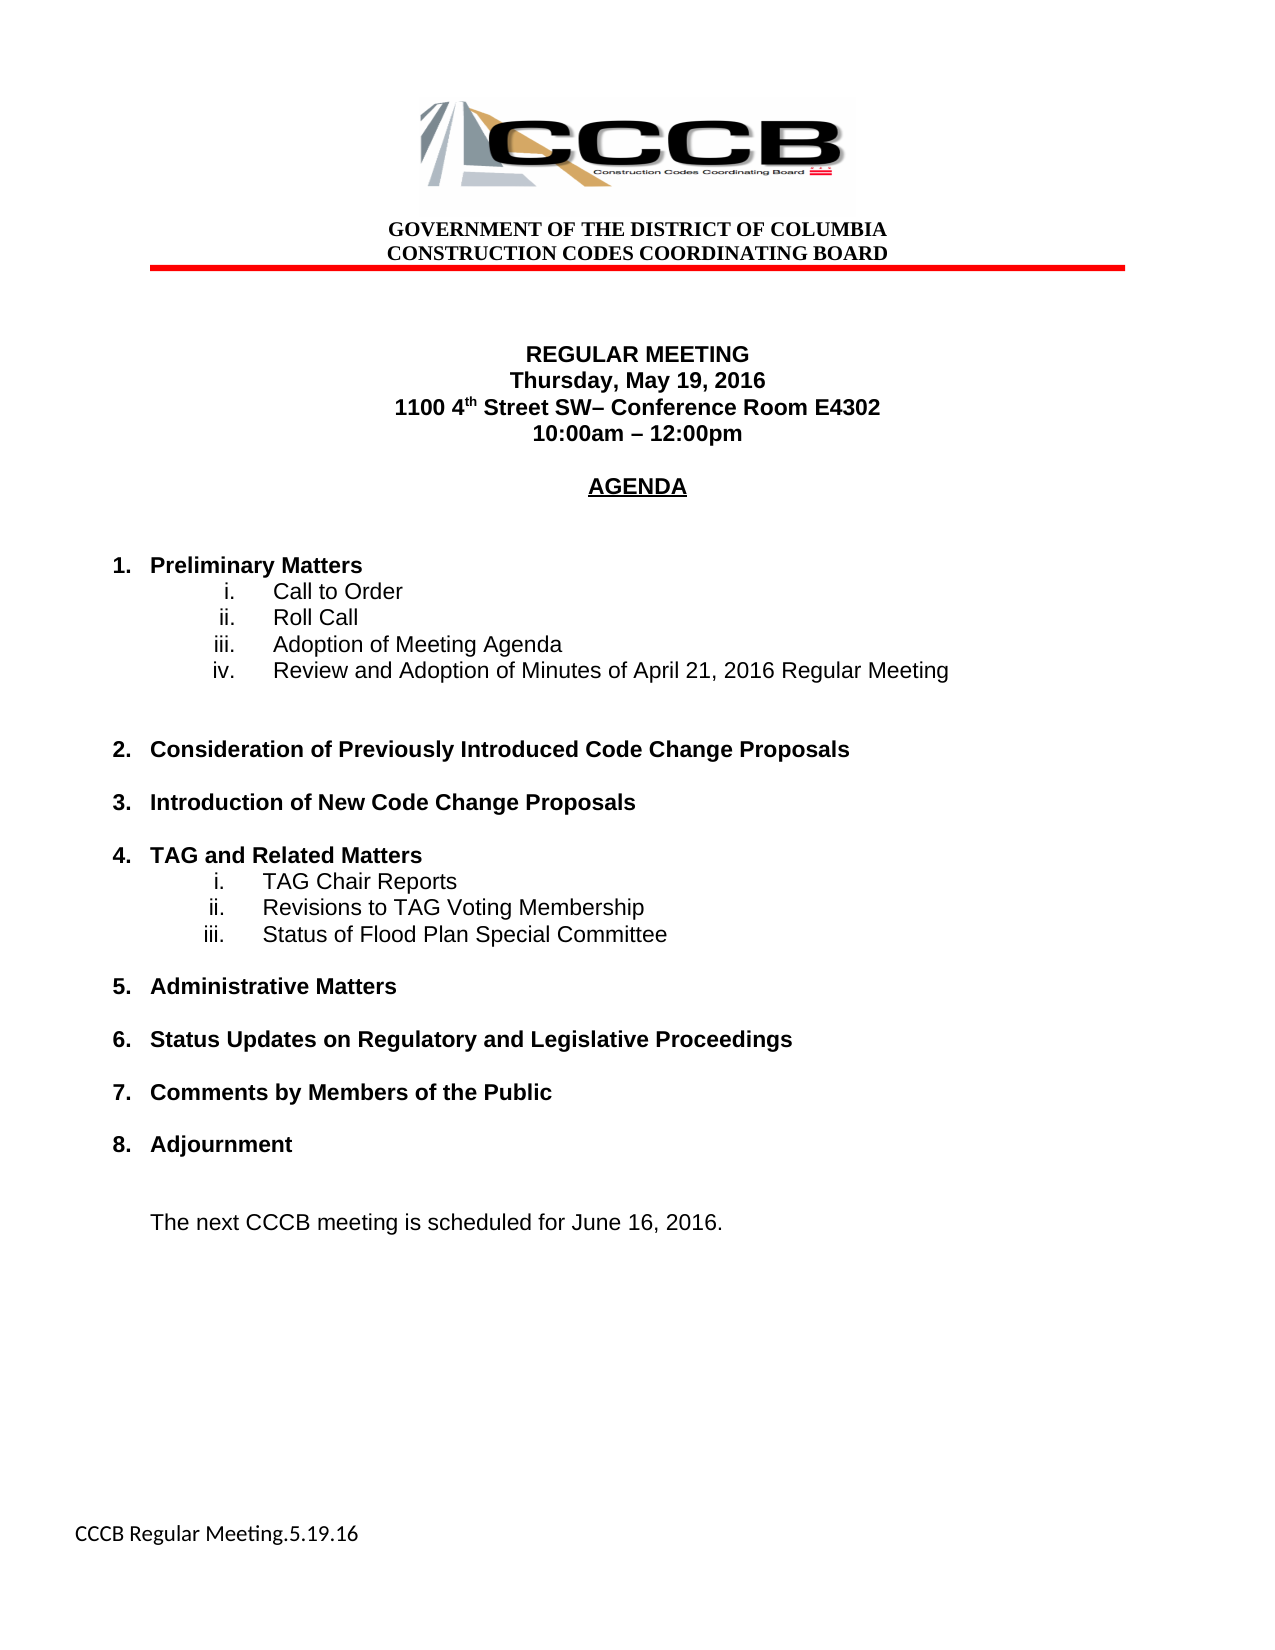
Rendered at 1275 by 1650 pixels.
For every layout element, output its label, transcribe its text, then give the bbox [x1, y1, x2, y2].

text 1100 4th Street SW– Conference Room E4302 [75, 393, 1200, 420]
list Adjournment [112, 1131, 1200, 1158]
list Status Updates on Regulatory and Legislative Proceedings [112, 1026, 1200, 1052]
list Status of Flood Plan Special Committee [225, 921, 1200, 947]
text REGULAR MEETING [75, 341, 1200, 367]
list TAG Chair Reports [225, 868, 1200, 894]
text 10:00am – 12:00pm [75, 420, 1200, 446]
list Revisions to TAG Voting Membership [225, 894, 1200, 921]
list Comments by Members of the Public [112, 1079, 1200, 1105]
list Adoption of Meeting Agenda [235, 631, 1200, 657]
text AGENDA [75, 473, 1200, 499]
list Preliminary Matters [112, 552, 1200, 578]
list Call to Order [235, 578, 1200, 604]
list Administrative Matters [112, 973, 1200, 1000]
picture [418, 97, 857, 217]
list Roll Call [235, 604, 1200, 631]
list Introduction of New Code Change Proposals [112, 789, 1200, 815]
list Review and Adoption of Minutes of April 21, 2016 Regular Meeting [235, 657, 1200, 683]
text The next CCCB meeting is scheduled for June 16, 2016. [150, 1209, 1200, 1235]
text Thursday, May 19, 2016 [75, 367, 1200, 393]
list TAG and Related Matters [112, 842, 1200, 868]
list Consideration of Previously Introduced Code Change Proposals [112, 736, 1200, 762]
